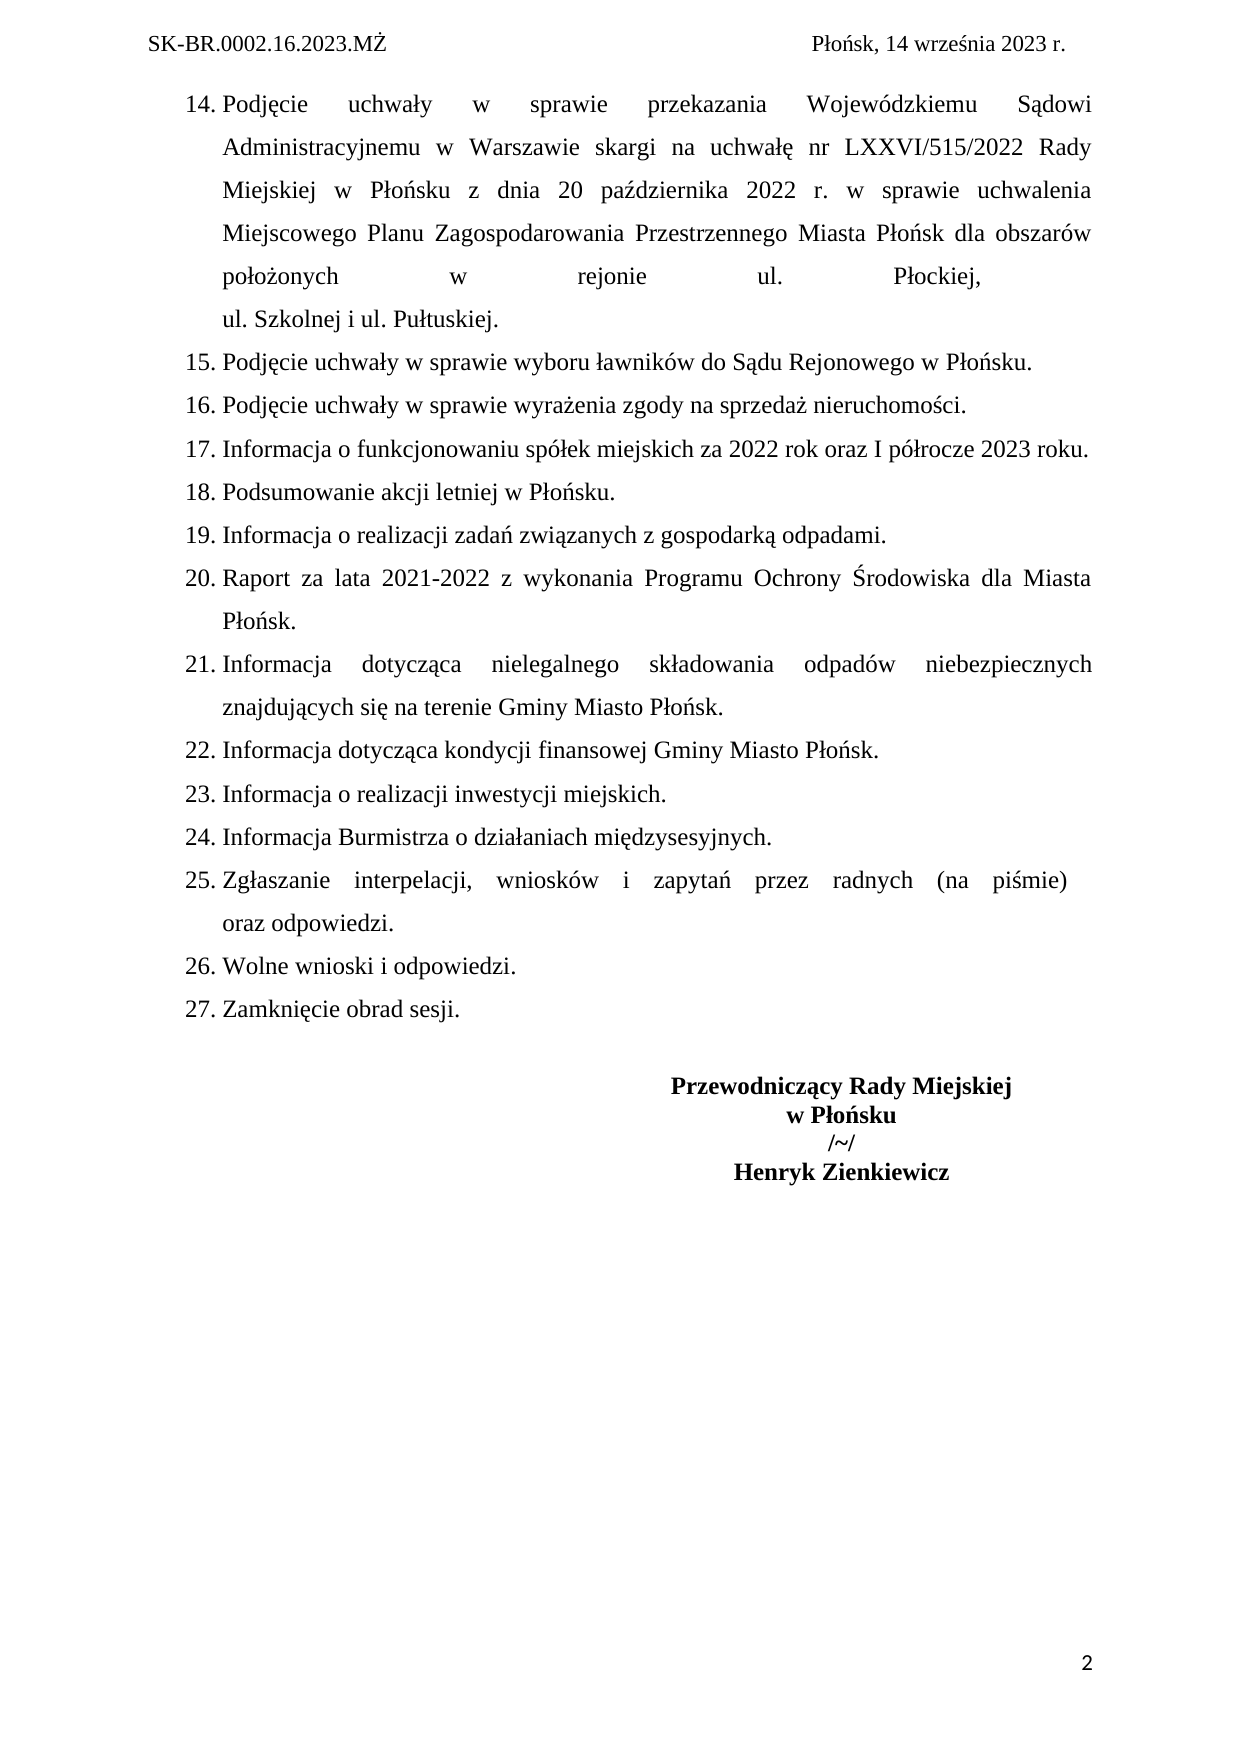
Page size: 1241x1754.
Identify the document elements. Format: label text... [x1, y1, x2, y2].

list Informacja Burmistrza o działaniach międzysesyjnych. [185, 822, 1092, 851]
list Raport za lata 2021-2022 z wykonania Programu Ochrony Środowiska dla Miasta Płońsk. [185, 563, 1092, 635]
list Informacja o realizacji zadań związanych z gospodarką odpadami. [185, 520, 1092, 549]
list Podsumowanie akcji letniej w Płońsku. [185, 477, 1092, 506]
list Podjęcie uchwały w sprawie przekazania Wojewódzkiemu Sądowi Administracyjnemu w Warszawie skargi na uchwałę nr LXXVI/515/2022 Rady Miejskiej w Płońsku z dnia 20 października 2022 r. w sprawie uchwalenia Miejscowego Planu Zagospodarowania Przestrzennego Miasta Płońsk dla obszarów położonych w rejonie ul. Płockiej, ul. Szkolnej i ul. Pułtuskiej. [185, 89, 1092, 333]
list Informacja o funkcjonowaniu spółek miejskich za 2022 rok oraz I półrocze 2023 roku. [185, 434, 1092, 462]
list Wolne wnioski i odpowiedzi. [185, 951, 1092, 980]
list Informacja dotycząca nielegalnego składowania odpadów niebezpiecznych znajdujących się na terenie Gminy Miasto Płońsk. [185, 649, 1092, 721]
list Informacja o realizacji inwestycji miejskich. [185, 779, 1092, 807]
list Przewodniczący Rady Miejskiej [590, 1071, 1092, 1100]
list Informacja dotycząca kondycji finansowej Gminy Miasto Płońsk. [185, 736, 1092, 764]
list Podjęcie uchwały w sprawie wyboru ławników do Sądu Rejonowego w Płońsku. [185, 347, 1092, 376]
list Zgłaszanie interpelacji, wniosków i zapytań przez radnych (na piśmie) oraz odpowiedzi. [185, 865, 1092, 937]
list Henryk Zienkiewicz [590, 1157, 1092, 1186]
list Zamknięcie obrad sesji. [185, 994, 1092, 1023]
list /~/ [590, 1128, 1092, 1157]
list w Płońsku [590, 1100, 1092, 1128]
list Podjęcie uchwały w sprawie wyrażenia zgody na sprzedaż nieruchomości. [185, 391, 1092, 419]
